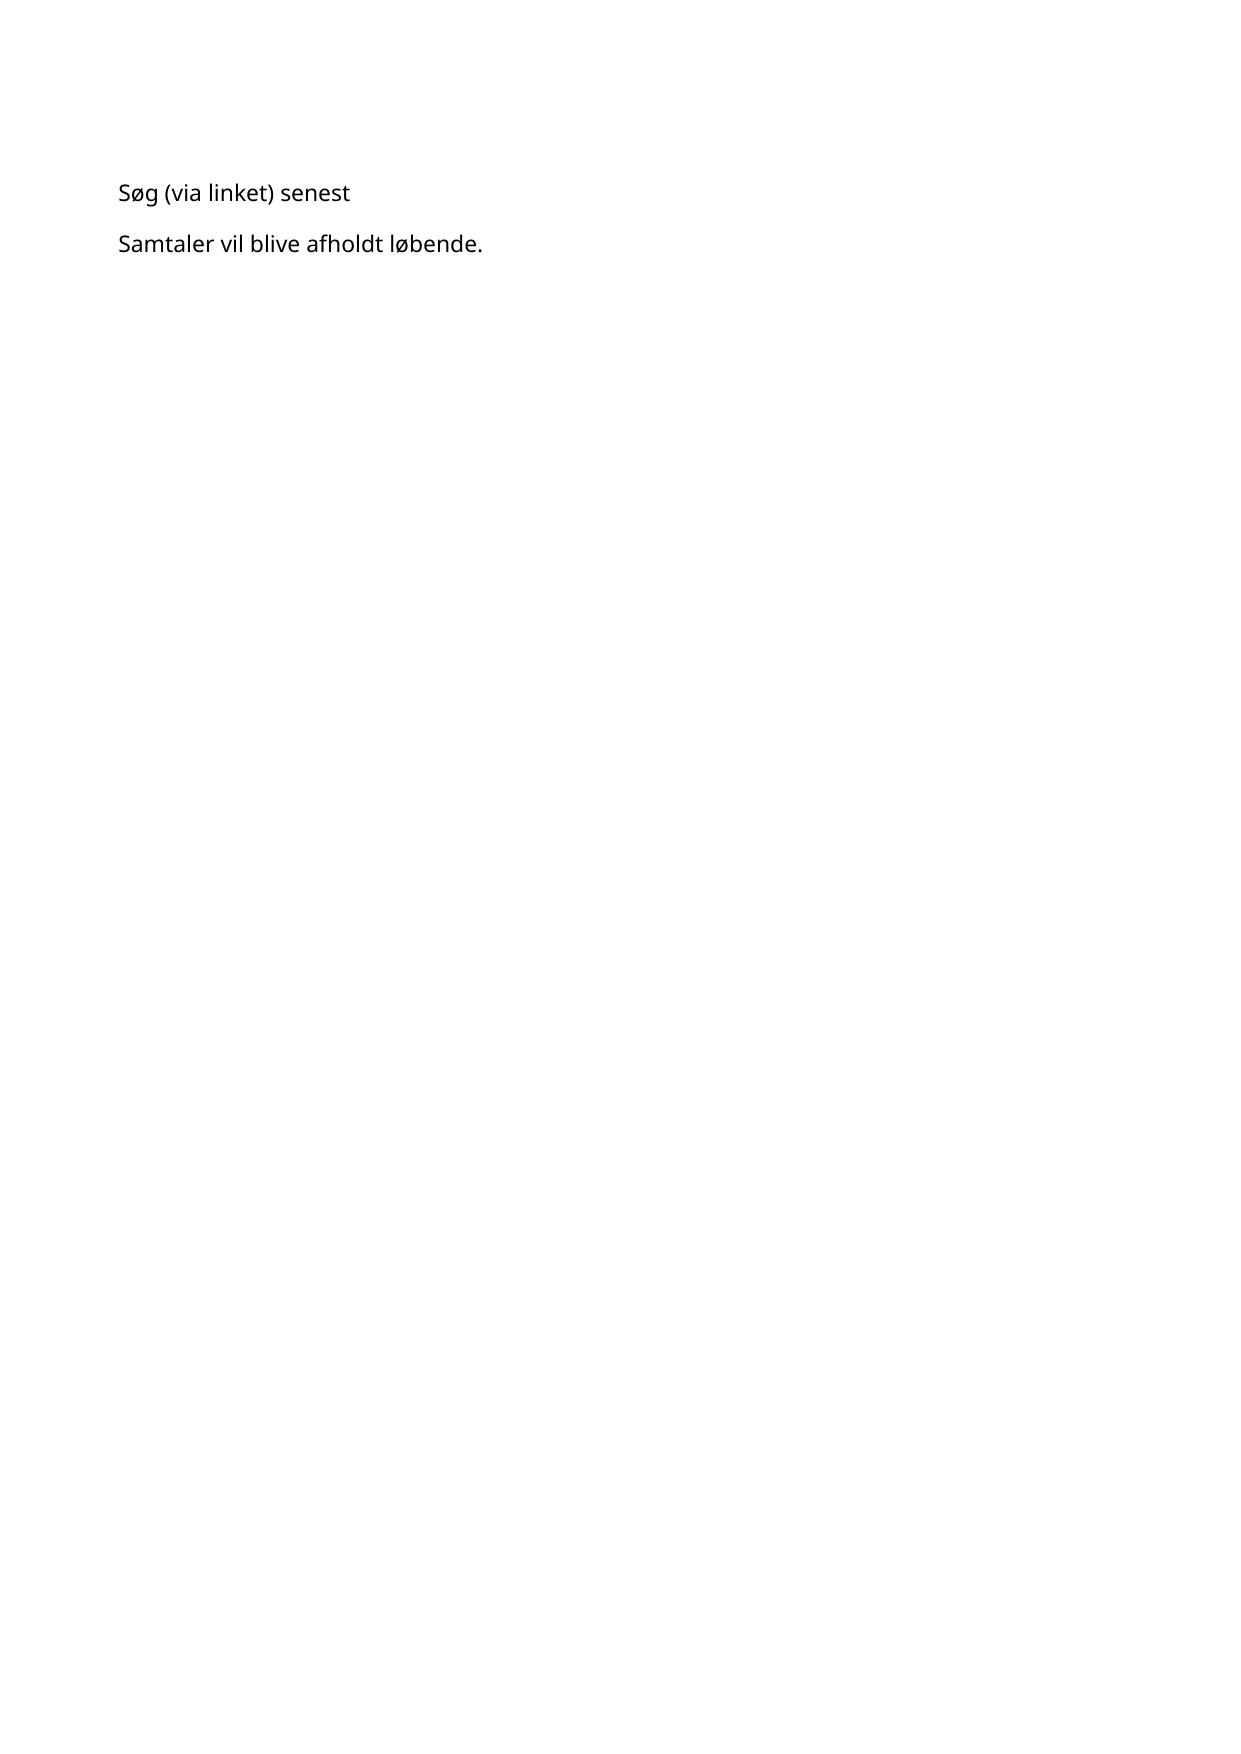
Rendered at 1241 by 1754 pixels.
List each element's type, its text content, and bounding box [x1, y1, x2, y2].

text Samtaler vil blive afholdt løbende. [118, 228, 1122, 259]
text Søg (via linket) senest [118, 177, 1122, 208]
